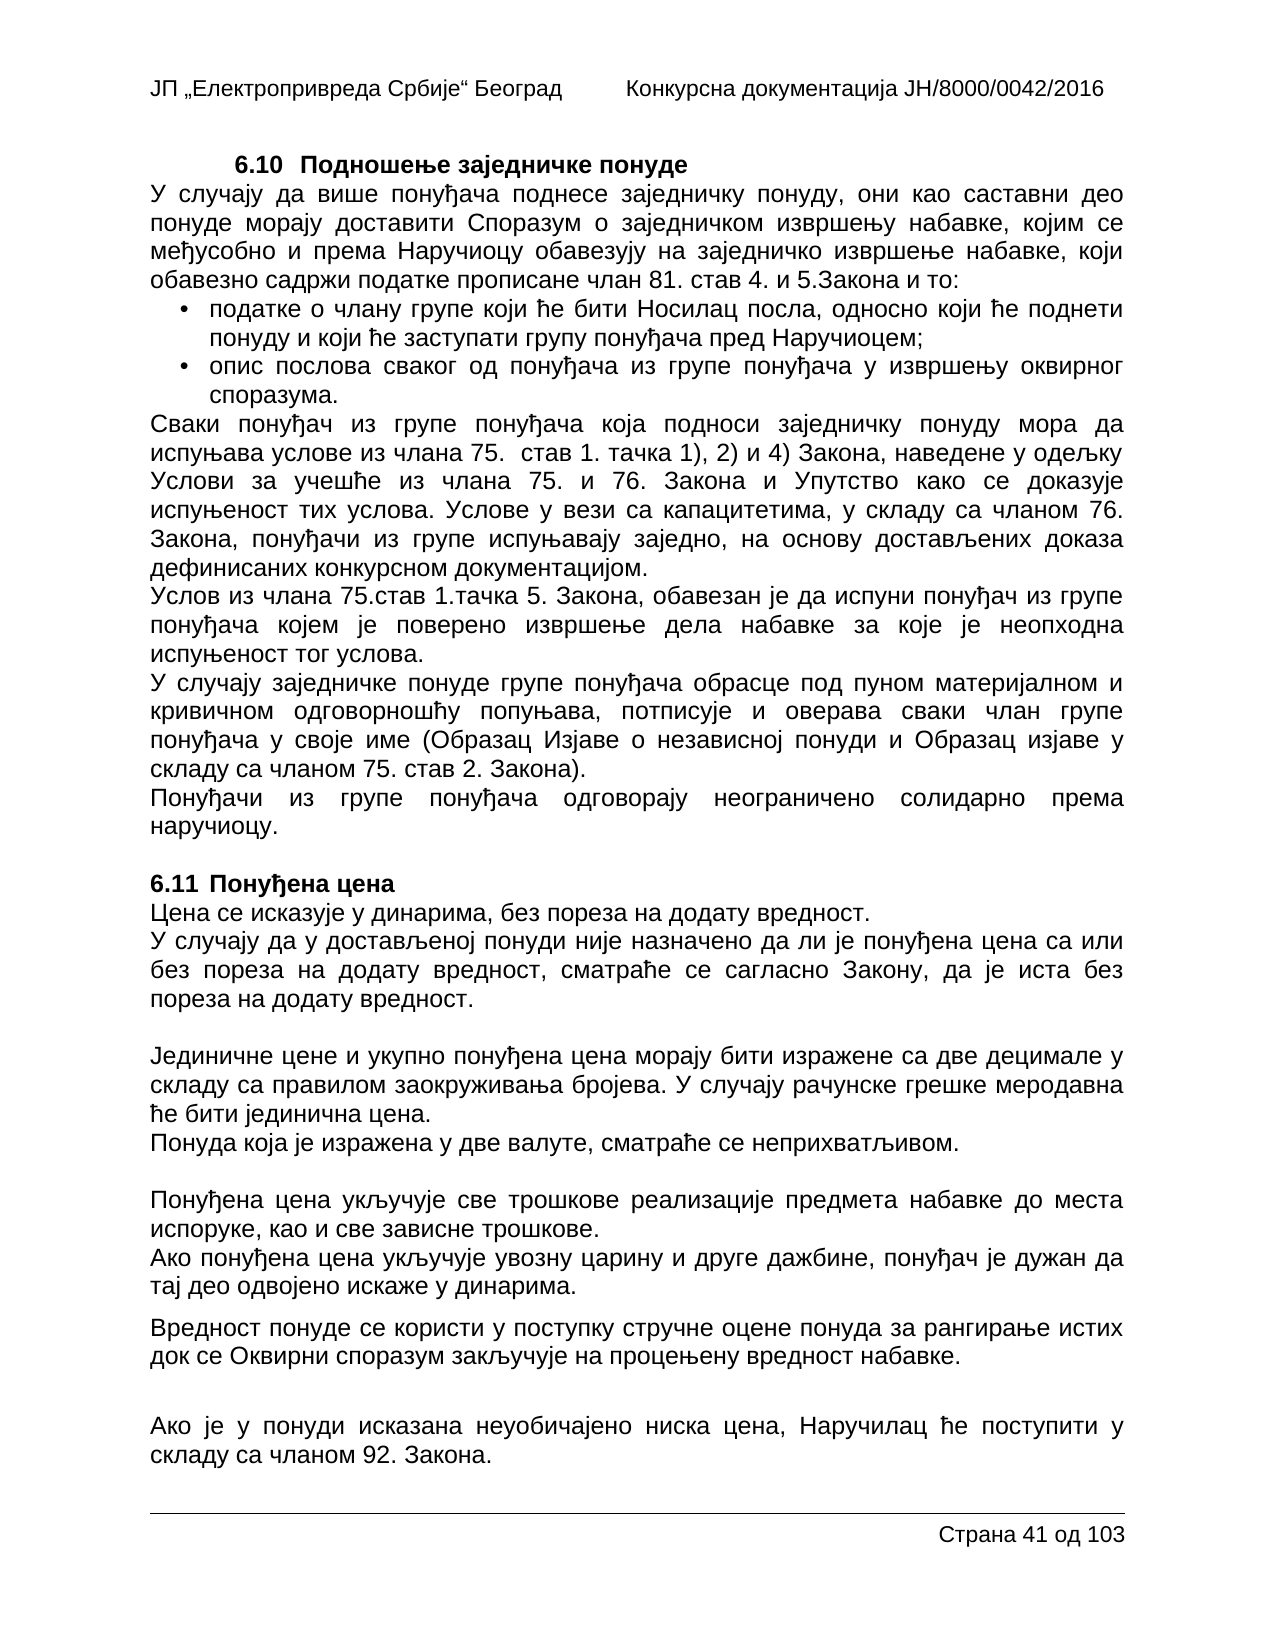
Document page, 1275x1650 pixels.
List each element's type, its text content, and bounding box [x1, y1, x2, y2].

text Понуђачи из групе понуђача одговорају неограничено солидарно према наручиоцу. [150, 782, 1125, 840]
list Подношење заједничке понуде [234, 150, 1125, 179]
text Сваки понуђач из групе понуђача која подноси заједничку понуду мора да испуњава услове из члана 75. став 1. тачка 1), 2) и 4) Закона, наведене у одељку Услови за учешће из члана 75. и 76. Закона и Упутство како се доказује испуњеност тих услова. Услове у вези са капацитетима, у складу са чланом 76. Закона, понуђачи из групе испуњавају заједно, на основу достављених доказа дефинисаних конкурсном документацијом. [150, 409, 1125, 581]
text Цена се исказује у динарима, без пореза на додату вредност. [150, 897, 1125, 926]
text У случају да у достављеној понуди није назначено да ли је понуђена цена са или без пореза на додату вредност, сматраће се сагласно Закону, да је иста без пореза на додату вредност. [150, 926, 1125, 1012]
list Понуђена цена [150, 869, 1125, 897]
list податке о члану групе који ће бити Носилац посла, односно који ће поднети понуду и који ће заступати групу понуђача пред Наручиоцем; [179, 294, 1125, 351]
list опис послова сваког од понуђача из групе понуђача у извршењу оквирног споразума. [179, 351, 1125, 409]
text Ако је у понуди исказана неуобичајено ниска цена, Наручилац ће поступити у складу са чланом 92. Закона. [150, 1411, 1125, 1469]
text Јединичне цене и укупно понуђена цена морају бити изражене са две децимале у складу са правилом заокруживања бројева. У случају рачунске грешке меродавна ће бити јединична цена. [150, 1041, 1125, 1127]
text Услов из члана 75.став 1.тачка 5. Закона, обавезан је да испуни понуђач из групе понуђача којем је поверено извршење дела набавке за које је неопходна испуњеност тог услова. [150, 581, 1125, 667]
text У случају заједничке понуде групе понуђача обрасце под пуном материјалном и кривичном одговорношћу попуњава, потписује и оверава сваки члан групе понуђача у своје име (Образац Изјаве о независној понуди и Образац изјаве у складу са чланом 75. став 2. Закона). [150, 667, 1125, 782]
text Ако понуђена цена укључује увозну царину и друге дажбине, понуђач је дужан да тај део одвојено искаже у динарима. [150, 1242, 1125, 1300]
text Понуда која је изражена у две валуте, сматраће се неприхватљивом. [150, 1127, 1125, 1156]
text Понуђена цена укључује све трошкове реализације предмета набавке до места испоруке, као и све зависне трошкове. [150, 1185, 1125, 1242]
text У случају да више понуђача поднесе заједничку понуду, они као саставни део понуде морају доставити Споразум о заједничком извршењу набавке, којим се међусобно и према Наручиоцу обавезују на заједничко извршење набавке, који обавезно садржи податке прописане члан 81. став 4. и 5.Закона и то: [150, 179, 1125, 294]
text Вредност понуде се користи у поступку стручне оцене понуда за рангирање истих док се Оквирни споразум закључује на процењену вредност набавке. [150, 1312, 1125, 1370]
